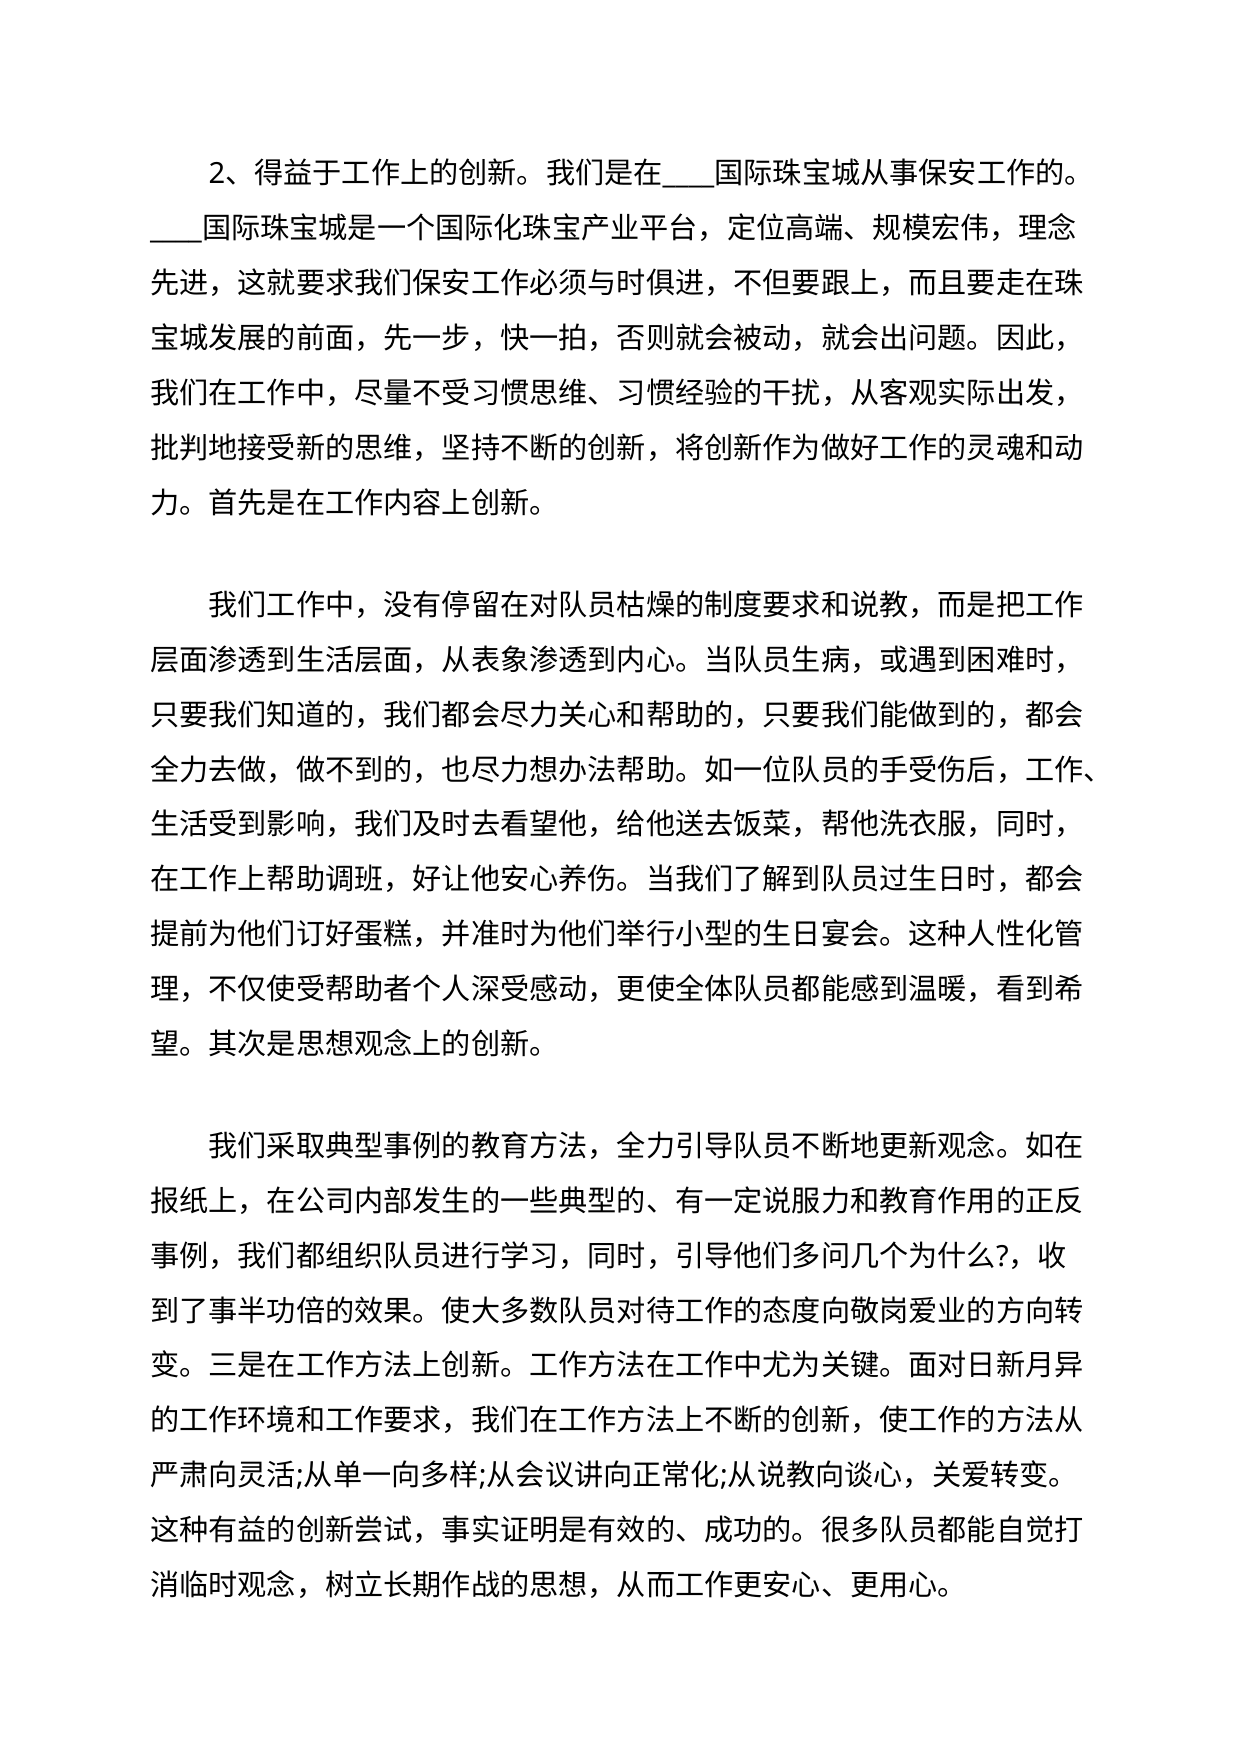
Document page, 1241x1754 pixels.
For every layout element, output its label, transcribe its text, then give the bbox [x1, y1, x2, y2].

text 我们采取典型事例的教育方法，全力引导队员不断地更新观念。如在报纸上，在公司内部发生的一些典型的、有一定说服力和教育作用的正反事例，我们都组织队员进行学习，同时，引导他们多问几个为什么?，收到了事半功倍的效果。使大多数队员对待工作的态度向敬岗爱业的方向转变。三是在工作方法上创新。工作方法在工作中尤为关键。面对日新月异的工作环境和工作要求，我们在工作方法上不断的创新，使工作的方法从严肃向灵活;从单一向多样;从会议讲向正常化;从说教向谈心，关爱转变。这种有益的创新尝试，事实证明是有效的、成功的。很多队员都能自觉打消临时观念，树立长期作战的思想，从而工作更安心、更用心。 [150, 1122, 1090, 1604]
text 我们工作中，没有停留在对队员枯燥的制度要求和说教，而是把工作层面渗透到生活层面，从表象渗透到内心。当队员生病，或遇到困难时，只要我们知道的，我们都会尽力关心和帮助的，只要我们能做到的，都会全力去做，做不到的，也尽力想办法帮助。如一位队员的手受伤后，工作、生活受到影响，我们及时去看望他，给他送去饭菜，帮他洗衣服，同时，在工作上帮助调班，好让他安心养伤。当我们了解到队员过生日时，都会提前为他们订好蛋糕，并准时为他们举行小型的生日宴会。这种人性化管理，不仅使受帮助者个人深受感动，更使全体队员都能感到温暖，看到希望。其次是思想观念上的创新。 [150, 581, 1090, 1063]
text 2、得益于工作上的创新。我们是在____国际珠宝城从事保安工作的。____国际珠宝城是一个国际化珠宝产业平台，定位高端、规模宏伟，理念先进，这就要求我们保安工作必须与时俱进，不但要跟上，而且要走在珠宝城发展的前面，先一步，快一拍，否则就会被动，就会出问题。因此，我们在工作中，尽量不受习惯思维、习惯经验的干扰，从客观实际出发，批判地接受新的思维，坚持不断的创新，将创新作为做好工作的灵魂和动力。首先是在工作内容上创新。 [150, 150, 1090, 522]
